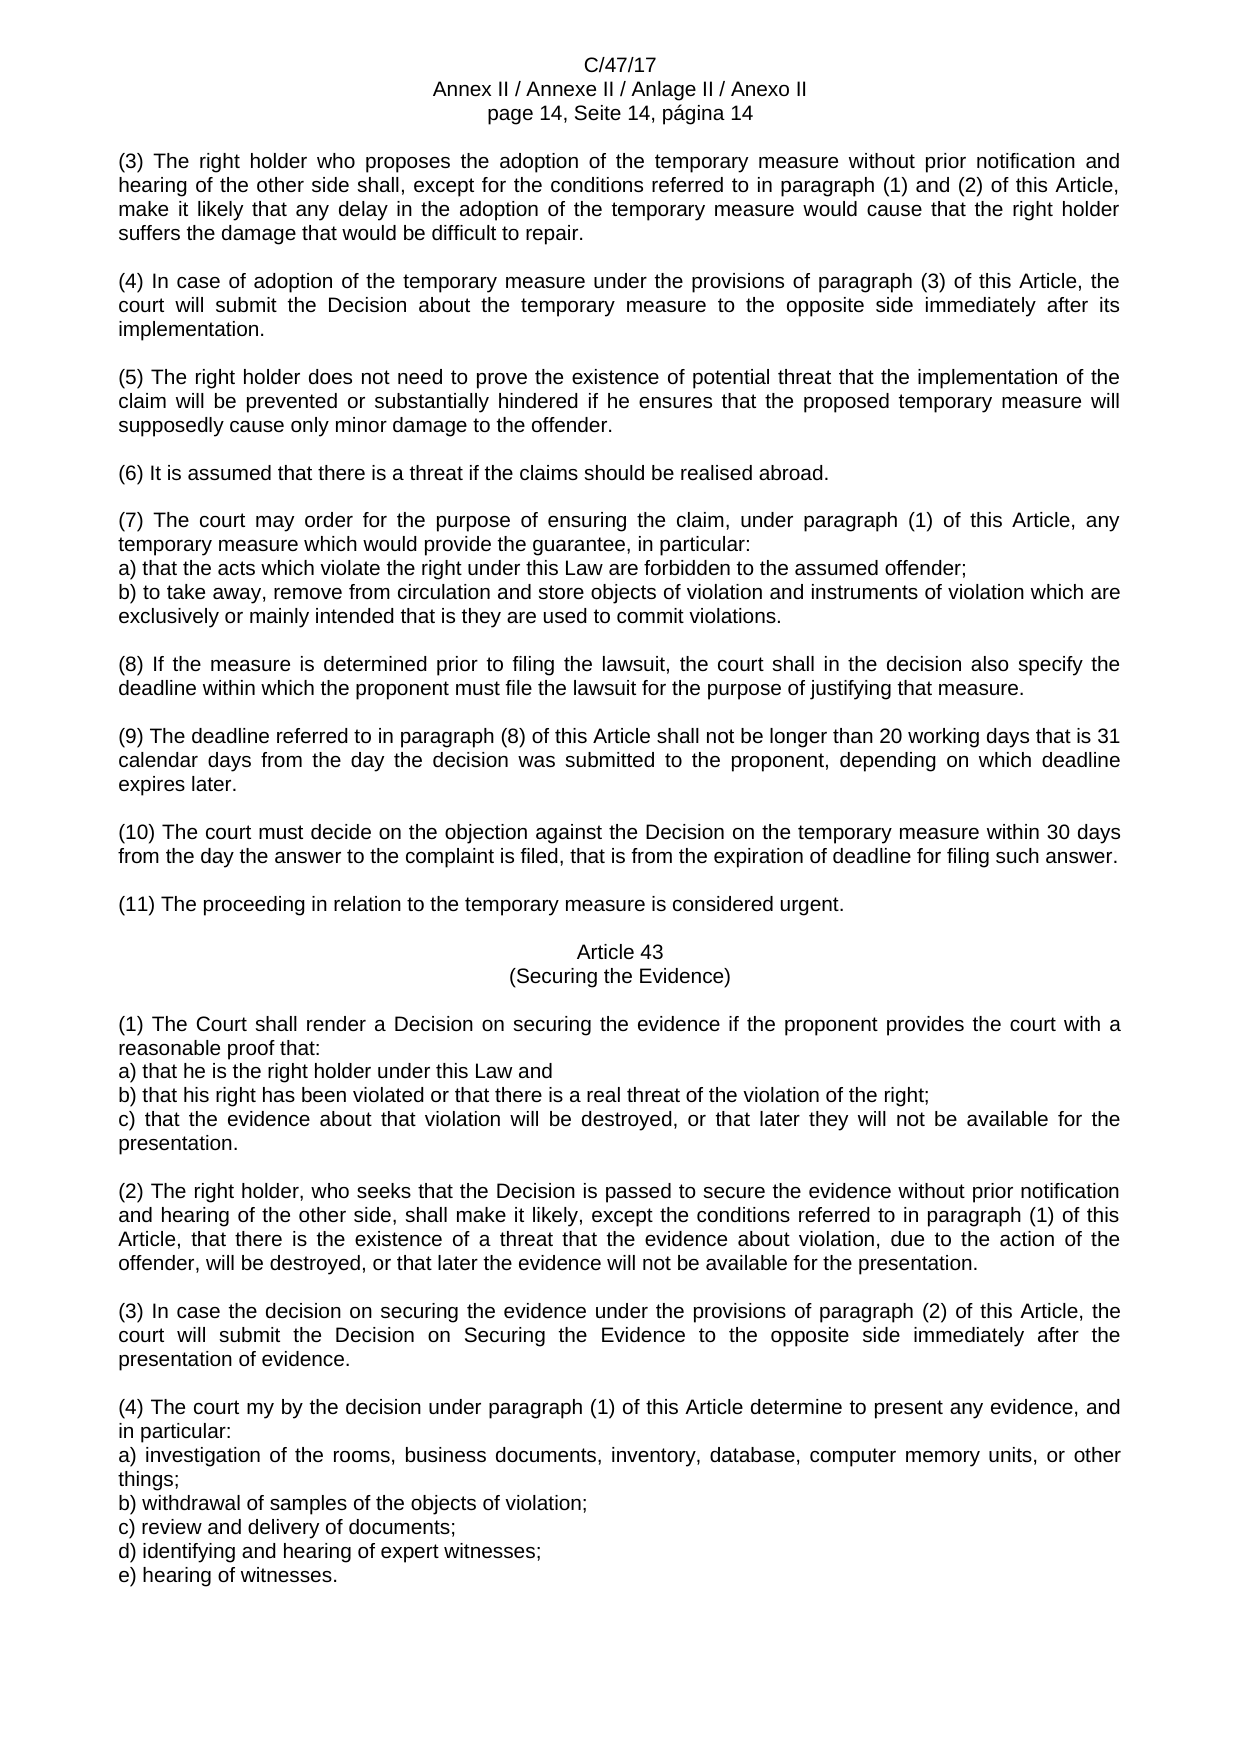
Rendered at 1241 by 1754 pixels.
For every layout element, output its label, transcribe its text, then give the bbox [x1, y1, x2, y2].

text c) review and delivery of documents; [118, 1514, 1122, 1538]
text (3) The right holder who proposes the adoption of the temporary measure without prior notification and hearing of the other side shall, except for the conditions referred to in paragraph (1) and (2) of this Article, make it likely that any delay in the adoption of the temporary measure would cause that the right holder suffers the damage that would be difficult to repair. [118, 149, 1122, 245]
text a) investigation of the rooms, business documents, inventory, database, computer memory units, or other things; [118, 1443, 1122, 1491]
text e) hearing of witnesses. [118, 1562, 1122, 1586]
text b) to take away, remove from circulation and store objects of violation and instruments of violation which are exclusively or mainly intended that is they are used to commit violations. [118, 580, 1122, 628]
text (10) The court must decide on the objection against the Decision on the temporary measure within 30 days from the day the answer to the complaint is filed, that is from the expiration of deadline for filing such answer. [118, 820, 1122, 868]
text (4) In case of adoption of the temporary measure under the provisions of paragraph (3) of this Article, the court will submit the Decision about the temporary measure to the opposite side immediately after its implementation. [118, 269, 1122, 341]
text (11) The proceeding in relation to the temporary measure is considered urgent. [118, 892, 1122, 916]
text (8) If the measure is determined prior to filing the lawsuit, the court shall in the decision also specify the deadline within which the proponent must file the lawsuit for the purpose of justifying that measure. [118, 652, 1122, 700]
text Article 43 [118, 939, 1122, 963]
text (1) The Court shall render a Decision on securing the evidence if the proponent provides the court with a reasonable proof that: [118, 1011, 1122, 1059]
text (9) The deadline referred to in paragraph (8) of this Article shall not be longer than 20 working days that is 31 calendar days from the day the decision was submitted to the proponent, depending on which deadline expires later. [118, 724, 1122, 796]
text a) that the acts which violate the right under this Law are forbidden to the assumed offender; [118, 556, 1122, 580]
text (3) In case the decision on securing the evidence under the provisions of paragraph (2) of this Article, the court will submit the Decision on Securing the Evidence to the opposite side immediately after the presentation of evidence. [118, 1299, 1122, 1371]
text (Securing the Evidence) [118, 963, 1122, 987]
text b) that his right has been violated or that there is a real threat of the violation of the right; [118, 1083, 1122, 1107]
text c) that the evidence about that violation will be destroyed, or that later they will not be available for the presentation. [118, 1107, 1122, 1155]
text (4) The court my by the decision under paragraph (1) of this Article determine to present any evidence, and in particular: [118, 1395, 1122, 1443]
text b) withdrawal of samples of the objects of violation; [118, 1491, 1122, 1514]
text (7) The court may order for the purpose of ensuring the claim, under paragraph (1) of this Article, any temporary measure which would provide the guarantee, in particular: [118, 508, 1122, 556]
text d) identifying and hearing of expert witnesses; [118, 1538, 1122, 1562]
text (2) The right holder, who seeks that the Decision is passed to secure the evidence without prior notification and hearing of the other side, shall make it likely, except the conditions referred to in paragraph (1) of this Article, that there is the existence of a threat that the evidence about violation, due to the action of the offender, will be destroyed, or that later the evidence will not be available for the presentation. [118, 1179, 1122, 1275]
text (6) It is assumed that there is a threat if the claims should be realised abroad. [118, 460, 1122, 484]
text (5) The right holder does not need to prove the existence of potential threat that the implementation of the claim will be prevented or substantially hindered if he ensures that the proposed temporary measure will supposedly cause only minor damage to the offender. [118, 364, 1122, 436]
text a) that he is the right holder under this Law and [118, 1059, 1122, 1083]
